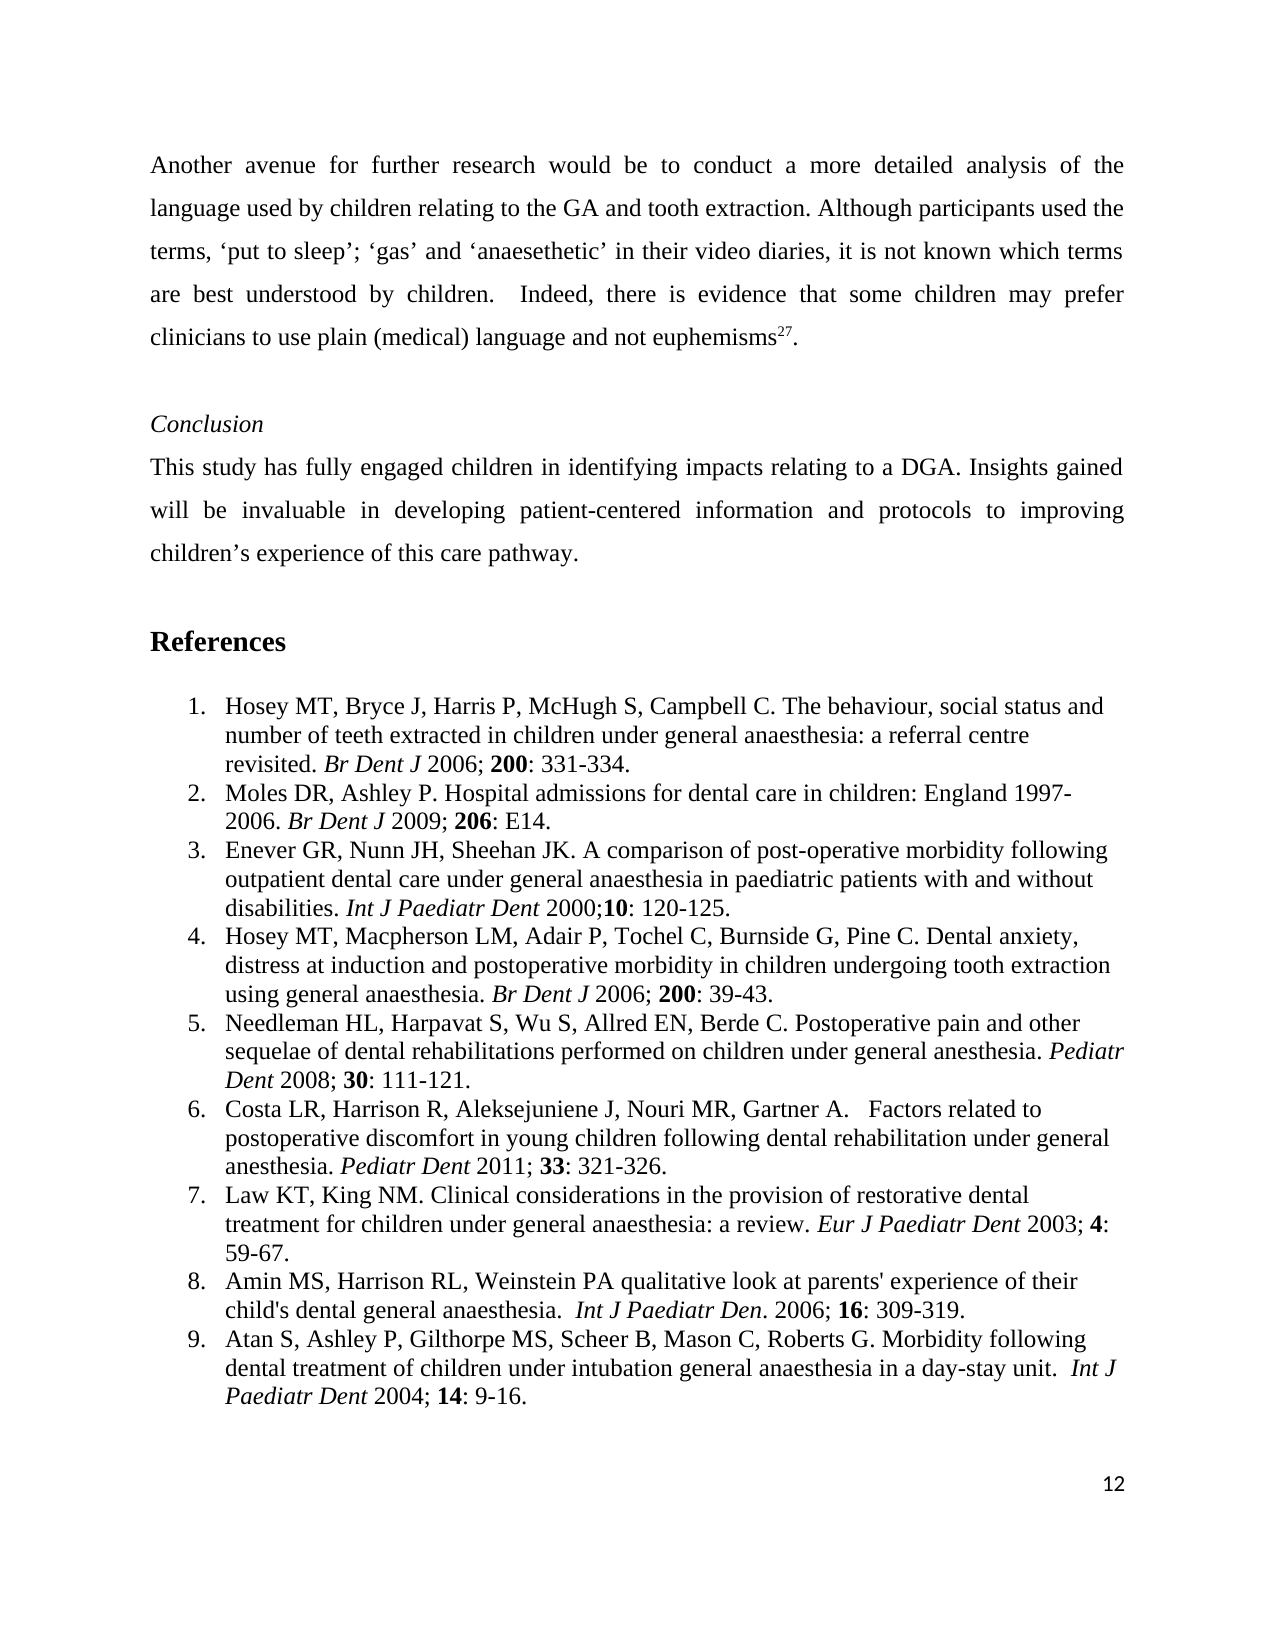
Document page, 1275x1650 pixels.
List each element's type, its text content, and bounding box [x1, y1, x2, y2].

text Another avenue for further research would be to conduct a more detailed analysis of the language used by children relating to the GA and tooth extraction. Although participants used the terms, ‘put to sleep’; ‘gas’ and ‘anaesethetic’ in their video diaries, it is not known which terms are best understood by children. Indeed, there is evidence that some children may prefer clinicians to use plain (medical) language and not euphemisms27. [150, 150, 1125, 351]
list Needleman HL, Harpavat S, Wu S, Allred EN, Berde C. Postoperative pain and other sequelae of dental rehabilitations performed on children under general anesthesia. Pediatr Dent 2008; 30: 111-121. [187, 1008, 1125, 1094]
list Atan S, Ashley P, Gilthorpe MS, Scheer B, Mason C, Roberts G. Morbidity following dental treatment of children under intubation general anaesthesia in a day-stay unit. Int J Paediatr Dent 2004; 14: 9-16. [187, 1324, 1125, 1410]
text Conclusion [150, 409, 1125, 437]
text This study has fully engaged children in identifying impacts relating to a DGA. Insights gained will be invaluable in developing patient-centered information and protocols to improving children’s experience of this care pathway. [150, 452, 1125, 567]
list Moles DR, Ashley P. Hospital admissions for dental care in children: England 1997-2006. Br Dent J 2009; 206: E14. [187, 778, 1125, 835]
list Amin MS, Harrison RL, Weinstein PA qualitative look at parents' experience of their child's dental general anaesthesia. Int J Paediatr Den. 2006; 16: 309-319. [187, 1266, 1125, 1324]
list Costa LR, Harrison R, Aleksejuniene J, Nouri MR, Gartner A. Factors related to postoperative discomfort in young children following dental rehabilitation under general anesthesia. Pediatr Dent 2011; 33: 321-326. [187, 1094, 1125, 1180]
text References [150, 624, 1125, 658]
list Hosey MT, Bryce J, Harris P, McHugh S, Campbell C. The behaviour, social status and number of teeth extracted in children under general anaesthesia: a referral centre revisited. Br Dent J 2006; 200: 331-334. [187, 691, 1125, 778]
list Law KT, King NM. Clinical considerations in the provision of restorative dental treatment for children under general anaesthesia: a review. Eur J Paediatr Dent 2003; 4: 59-67. [187, 1180, 1125, 1266]
list Enever GR, Nunn JH, Sheehan JK. A comparison of post-operative morbidity following outpatient dental care under general anaesthesia in paediatric patients with and without disabilities. Int J Paediatr Dent 2000;10: 120-125. [187, 835, 1125, 921]
list Hosey MT, Macpherson LM, Adair P, Tochel C, Burnside G, Pine C. Dental anxiety, distress at induction and postoperative morbidity in children undergoing tooth extraction using general anaesthesia. Br Dent J 2006; 200: 39-43. [187, 921, 1125, 1008]
